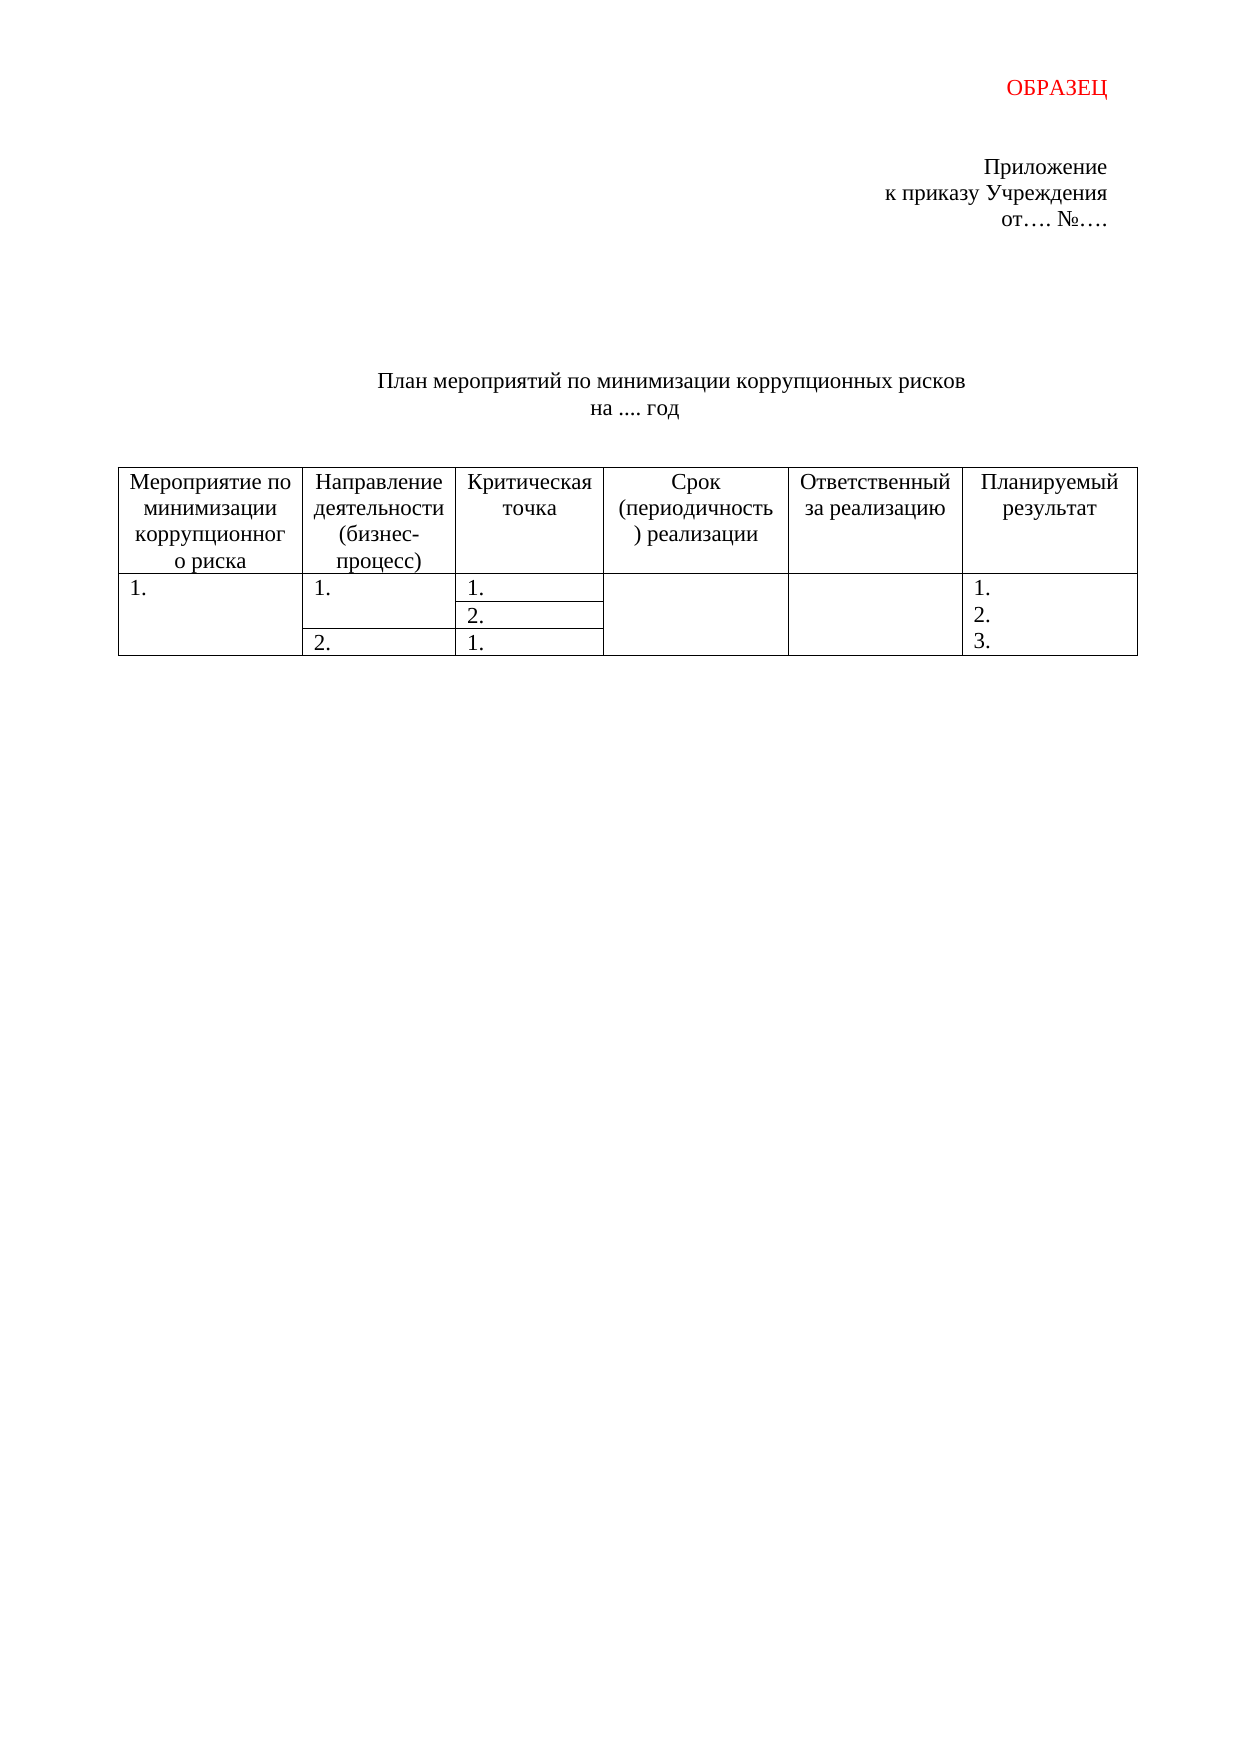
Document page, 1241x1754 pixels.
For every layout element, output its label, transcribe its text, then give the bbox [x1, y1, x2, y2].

text на .... год [162, 393, 1107, 420]
table_header Планируемый результат [963, 468, 1137, 573]
table_cell [604, 574, 788, 655]
table_cell 2. [456, 602, 603, 628]
table_cell 2. [303, 629, 455, 655]
table_cell 1. [303, 574, 455, 628]
table_cell 1. [456, 629, 603, 655]
text от…. №…. [162, 206, 1107, 232]
text Приложение [162, 153, 1107, 179]
table_header Направление деятельности (бизнес-процесс) [303, 468, 455, 573]
table_cell 1. [456, 574, 603, 601]
text План мероприятий по минимизации коррупционных рисков [162, 367, 1107, 393]
table_header Мероприятие по минимизации коррупционного риска [119, 468, 302, 573]
table_header Критическая точка [456, 468, 603, 573]
table_cell 1. 2. 3. [963, 574, 1137, 655]
table_cell [789, 574, 962, 655]
table_header Срок (периодичность) реализации [604, 468, 788, 573]
table_cell 1. [119, 574, 302, 655]
table_header Ответственный за реализацию [789, 468, 962, 573]
text к приказу Учреждения [162, 179, 1107, 206]
